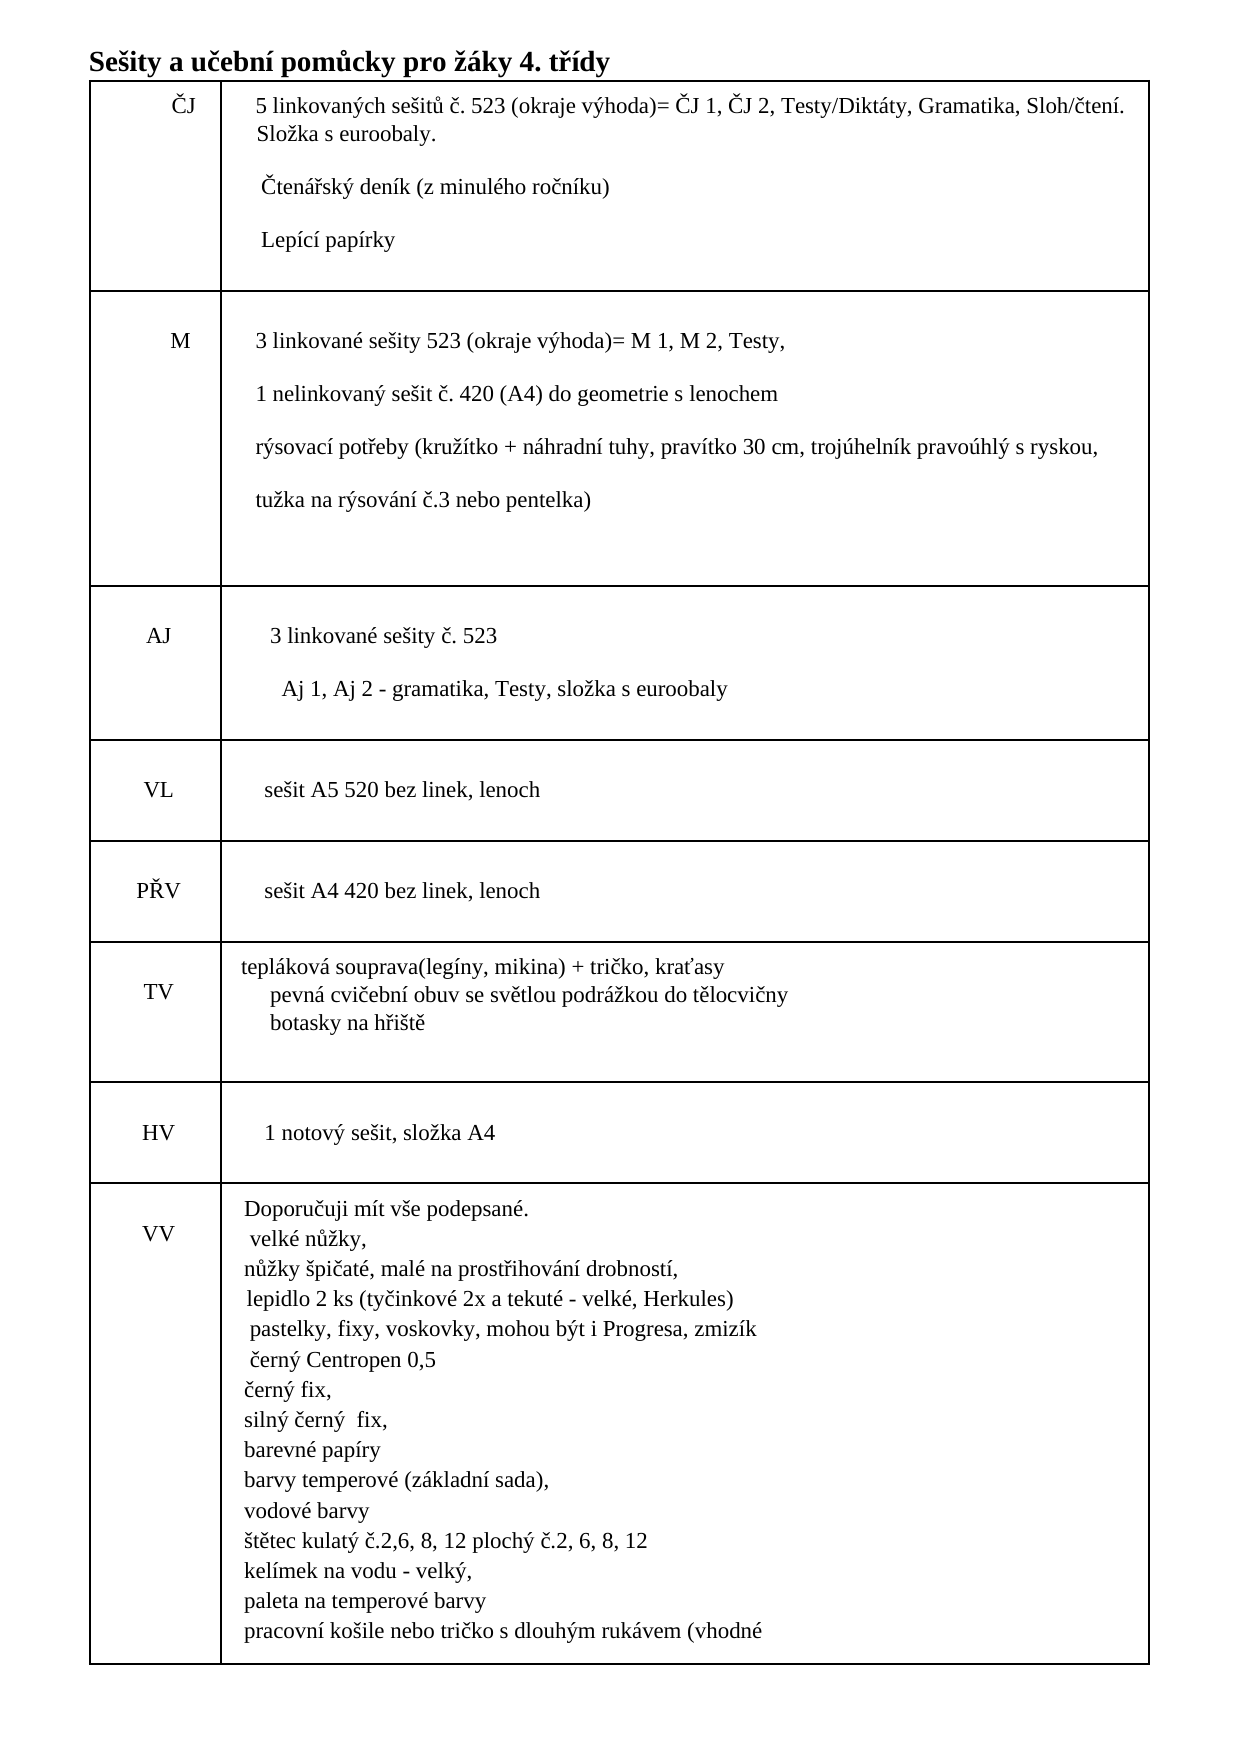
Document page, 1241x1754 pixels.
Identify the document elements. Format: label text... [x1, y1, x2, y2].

table_header 5 linkovaných sešitů č. 523 (okraje výhoda)= ČJ 1, ČJ 2, Testy/Diktáty, Gramatika, Sloh/čtení. Složka s euroobaly. Čtenářský deník (z minulého ročníku) Lepící papírky [222, 82, 1148, 289]
table_cell 3 linkované sešity č. 523 Aj 1, Aj 2 - gramatika, Testy, složka s euroobaly [222, 587, 1148, 739]
table_cell sešit A5 520 bez linek, lenoch [222, 741, 1148, 839]
table_cell 1 notový sešit, složka A4 [222, 1083, 1148, 1182]
table_cell tepláková souprava(legíny, mikina) + tričko, kraťasy pevná cvičební obuv se světlou podrážkou do tělocvičny botasky na hřiště [222, 943, 1148, 1081]
table_header ČJ [91, 82, 220, 289]
table_cell VL [91, 741, 220, 839]
table_cell HV [91, 1083, 220, 1182]
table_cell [222, 1184, 1148, 1663]
table_cell VV [91, 1184, 220, 1663]
table_cell sešit A4 420 bez linek, lenoch [222, 842, 1148, 941]
table_cell M [91, 292, 220, 585]
table_cell PŘV [91, 842, 220, 941]
table_cell 3 linkované sešity 523 (okraje výhoda)= M 1, M 2, Testy, 1 nelinkovaný sešit č. 420 (A4) do geometrie s lenochem rýsovací potřeby (kružítko + náhradní tuhy, pravítko 30 cm, trojúhelník pravoúhlý s ryskou, tužka na rýsování č.3 nebo pentelka) [222, 292, 1148, 585]
table_cell TV [91, 943, 220, 1081]
table_cell AJ [91, 587, 220, 739]
text Sešity a učební pomůcky pro žáky 4. třídy [89, 44, 1152, 78]
